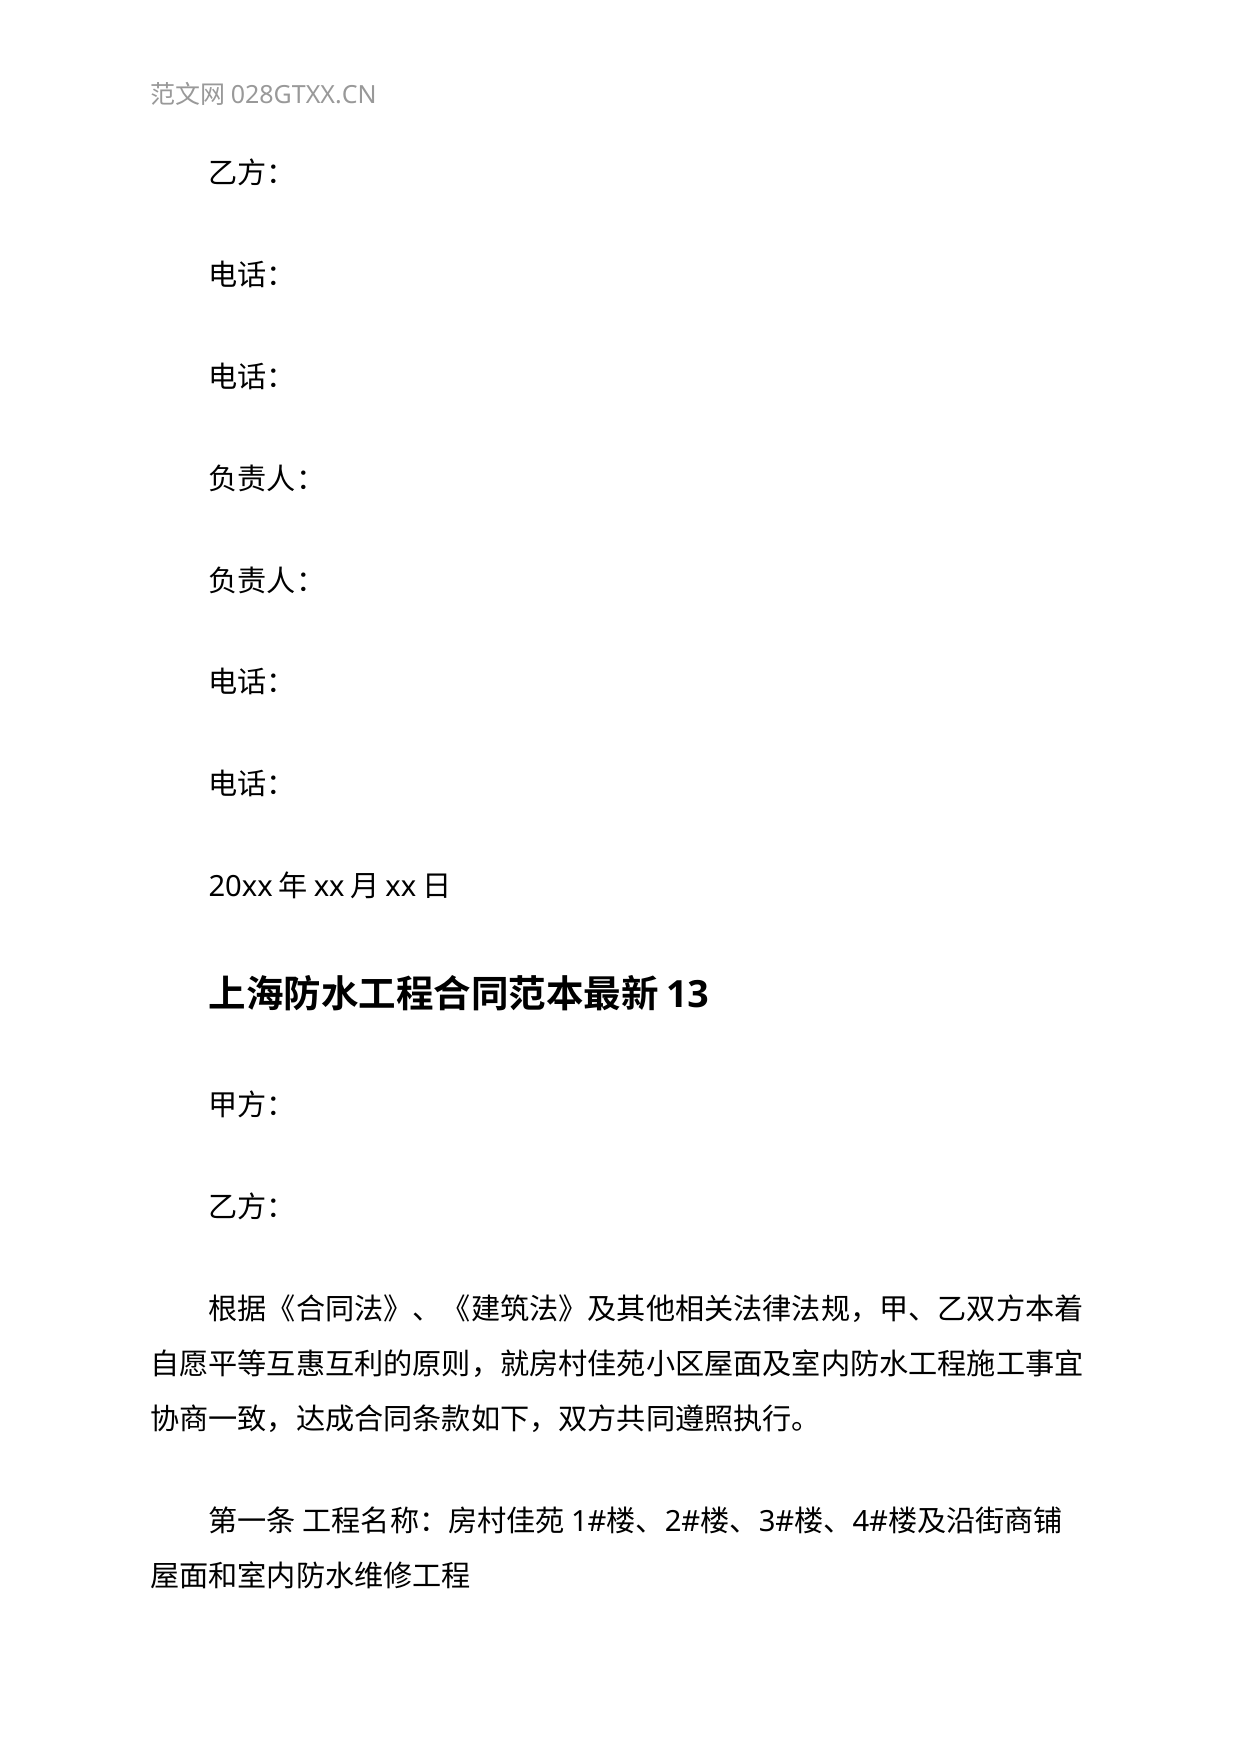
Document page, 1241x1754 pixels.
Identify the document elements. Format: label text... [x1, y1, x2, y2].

text 电话： [150, 659, 1090, 701]
text 负责人： [150, 557, 1090, 599]
text 第一条 工程名称：房村佳苑1#楼、2#楼、3#楼、4#楼及沿街商铺屋面和室内防水维修工程 [150, 1497, 1090, 1594]
text 电话： [150, 353, 1090, 396]
text 根据《合同法》、《建筑法》及其他相关法律法规，甲、乙双方本着自愿平等互惠互利的原则，就房村佳苑小区屋面及室内防水工程施工事宜协商一致，达成合同条款如下，双方共同遵照执行。 [150, 1286, 1090, 1438]
text 乙方： [150, 150, 1090, 192]
text 负责人： [150, 455, 1090, 498]
text 甲方： [150, 1082, 1090, 1124]
text 20xx年xx月xx日 [150, 862, 1090, 905]
text 电话： [150, 252, 1090, 294]
text 乙方： [150, 1184, 1090, 1226]
text 电话： [150, 761, 1090, 803]
text 上海防水工程合同范本最新13 [150, 964, 1090, 1019]
